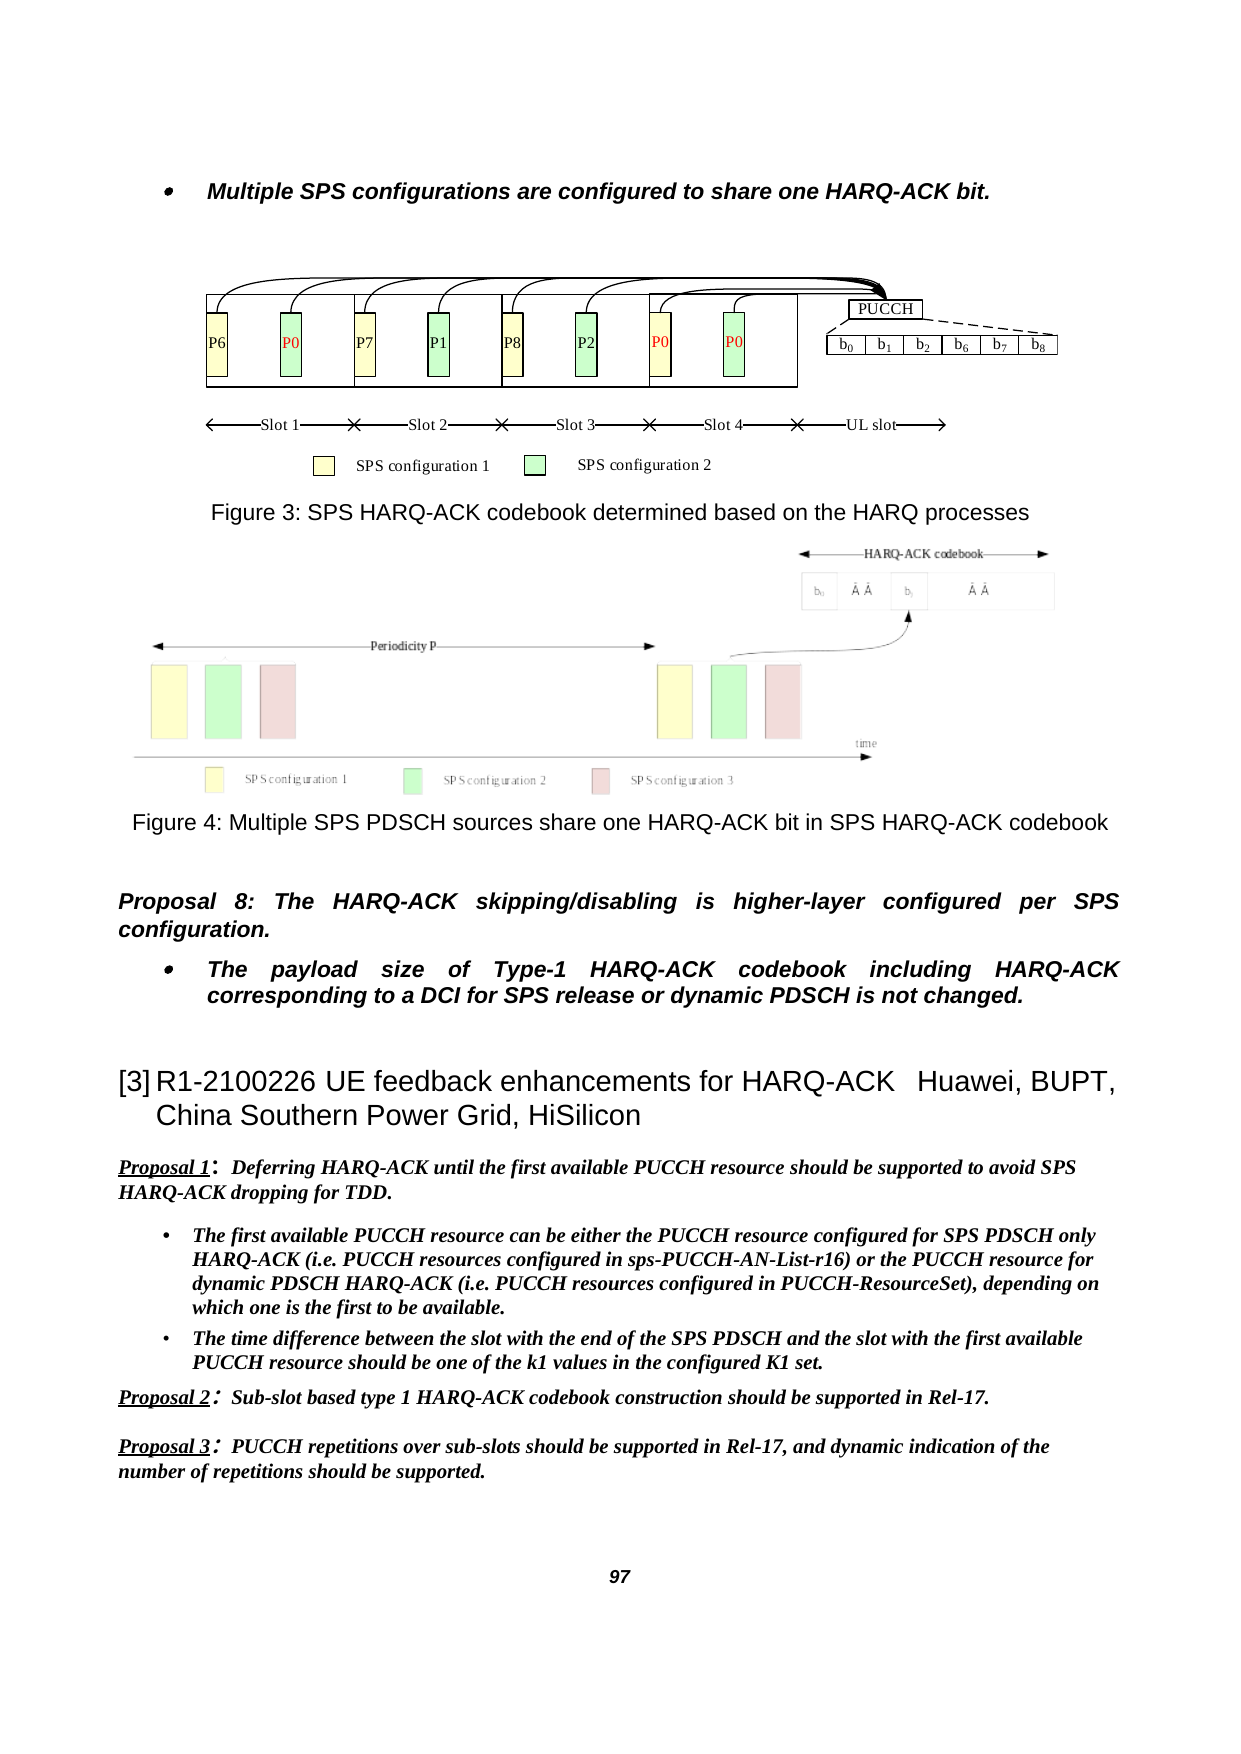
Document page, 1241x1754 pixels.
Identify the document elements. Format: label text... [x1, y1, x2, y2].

list The first available PUCCH resource can be either the PUCCH resource configured for SPS PDSCH only HARQ-ACK (i.e. PUCCH resources configured in sps-PUCCH-AN-List-r16) or the PUCCH resource for dynamic PDSCH HARQ-ACK (i.e. PUCCH resources configured in PUCCH-ResourceSet), depending on which one is the first to be available. [162, 1223, 1122, 1319]
list The payload size of Type-1 HARQ-ACK codebook including HARQ-ACK corresponding to a DCI for SPS release or dynamic PDSCH is not changed. [162, 956, 1122, 1009]
subtitle R1-2100226 UE feedback enhancements for HARQ-ACK Huawei, BUPT, China Southern Power Grid, HiSilicon [118, 1064, 1122, 1131]
text Proposal 1：Deferring HARQ-ACK until the first available PUCCH resource should be supported to avoid SPS HARQ-ACK dropping for TDD. [118, 1150, 1122, 1204]
text Proposal 2：Sub-slot based type 1 HARQ-ACK codebook construction should be supported in Rel-17. [118, 1380, 1122, 1410]
text Proposal 3：PUCCH repetitions over sub-slots should be supported in Rel-17, and dynamic indication of the number of repetitions should be supported. [118, 1429, 1122, 1483]
list Multiple SPS configurations are configured to share one HARQ-ACK bit. [162, 178, 1122, 204]
text Figure 3: SPS HARQ-ACK codebook determined based on the HARQ processes [118, 499, 1122, 526]
list The time difference between the slot with the end of the SPS PDSCH and the slot with the first available PUCCH resource should be one of the k1 values in the configured K1 set. [162, 1326, 1122, 1374]
text Proposal 8: The HARQ-ACK skipping/disabling is higher-layer configured per SPS configuration. [118, 888, 1122, 942]
text Figure 4: Multiple SPS PDSCH sources share one HARQ-ACK bit in SPS HARQ-ACK codebook [118, 808, 1122, 835]
